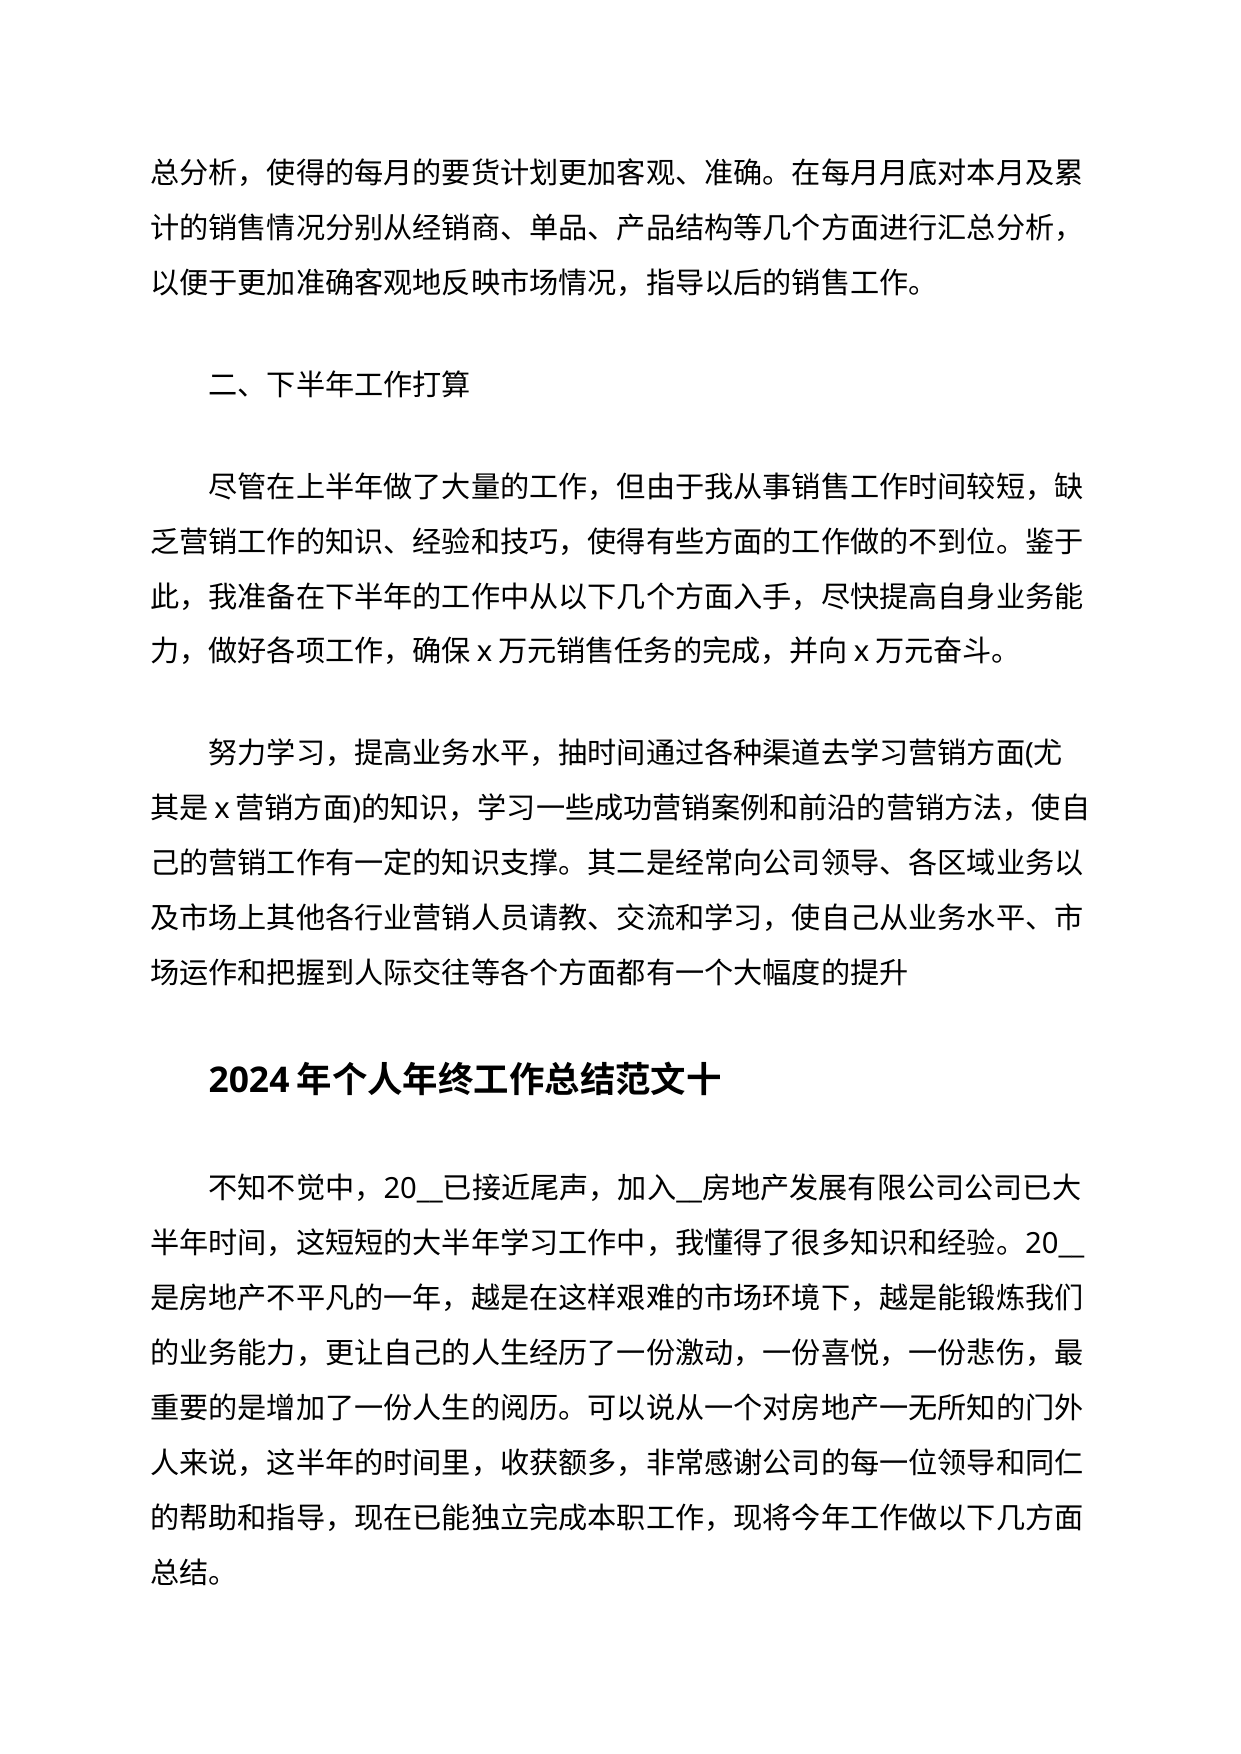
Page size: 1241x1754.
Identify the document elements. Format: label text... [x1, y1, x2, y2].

text 努力学习，提高业务水平，抽时间通过各种渠道去学习营销方面(尤其是x营销方面)的知识，学习一些成功营销案例和前沿的营销方法，使自己的营销工作有一定的知识支撑。其二是经常向公司领导、各区域业务以及市场上其他各行业营销人员请教、交流和学习，使自己从业务水平、市场运作和把握到人际交往等各个方面都有一个大幅度的提升 [150, 730, 1090, 992]
text 尽管在上半年做了大量的工作，但由于我从事销售工作时间较短，缺乏营销工作的知识、经验和技巧，使得有些方面的工作做的不到位。鉴于此，我准备在下半年的工作中从以下几个方面入手，尽快提高自身业务能力，做好各项工作，确保x万元销售任务的完成，并向x万元奋斗。 [150, 463, 1090, 670]
text 2024年个人年终工作总结范文十 [150, 1052, 1090, 1103]
text 不知不觉中，20__已接近尾声，加入__房地产发展有限公司公司已大半年时间，这短短的大半年学习工作中，我懂得了很多知识和经验。20__是房地产不平凡的一年，越是在这样艰难的市场环境下，越是能锻炼我们的业务能力，更让自己的人生经历了一份激动，一份喜悦，一份悲伤，最重要的是增加了一份人生的阅历。可以说从一个对房地产一无所知的门外人来说，这半年的时间里，收获额多，非常感谢公司的每一位领导和同仁的帮助和指导，现在已能独立完成本职工作，现将今年工作做以下几方面总结。 [150, 1165, 1090, 1592]
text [150, 150, 1090, 302]
text 二、下半年工作打算 [150, 362, 1090, 404]
